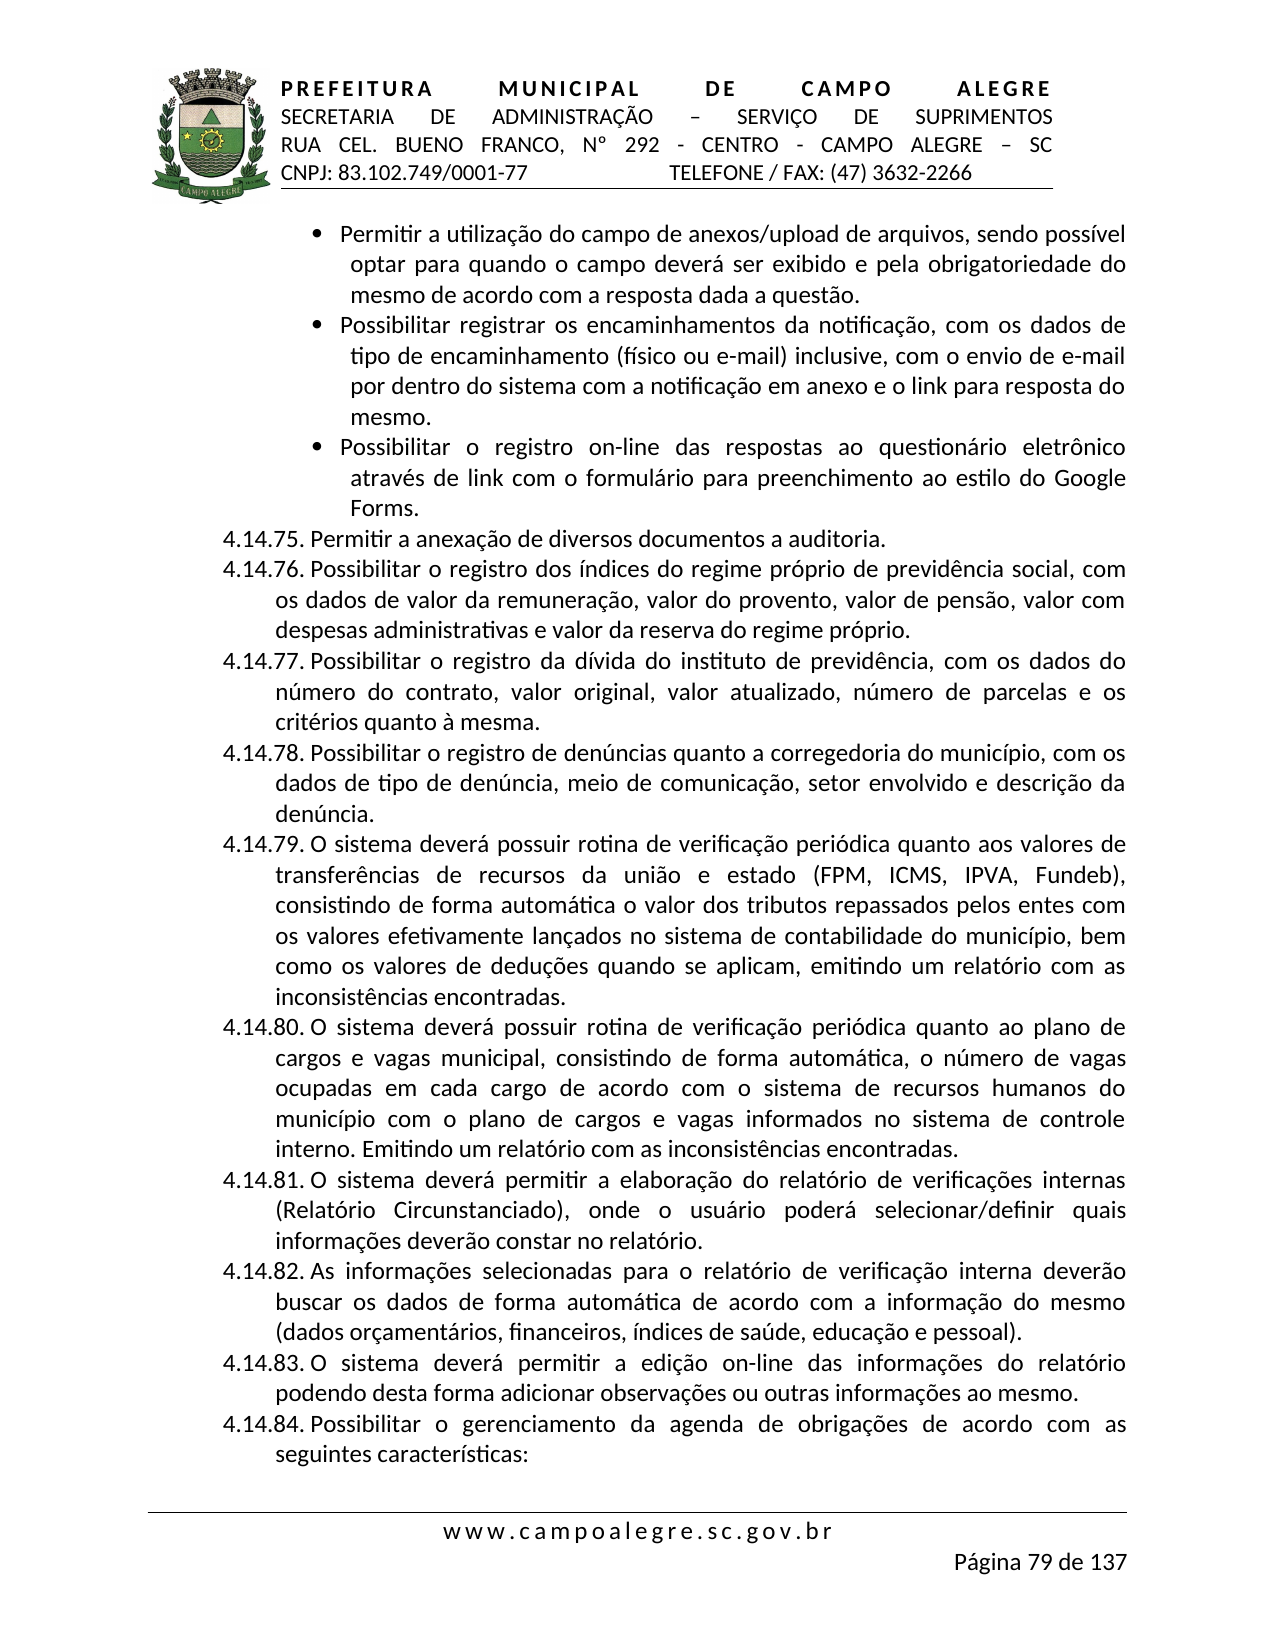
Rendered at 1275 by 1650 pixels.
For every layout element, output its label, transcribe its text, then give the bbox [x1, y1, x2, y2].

list O sistema deverá possuir rotina de verificação periódica quanto aos valores de transferências de recursos da união e estado (FPM, ICMS, IPVA, Fundeb), consistindo de forma automática o valor dos tributos repassados pelos entes com os valores efetivamente lançados no sistema de contabilidade do município, bem como os valores de deduções quando se aplicam, emitindo um relatório com as inconsistências encontradas. [223, 828, 1127, 1011]
list O sistema deverá permitir a edição on-line das informações do relatório podendo desta forma adicionar observações ou outras informações ao mesmo. [223, 1347, 1127, 1408]
list O sistema deverá possuir rotina de verificação periódica quanto ao plano de cargos e vagas municipal, consistindo de forma automática, o número de vagas ocupadas em cada cargo de acordo com o sistema de recursos humanos do município com o plano de cargos e vagas informados no sistema de controle interno. Emitindo um relatório com as inconsistências encontradas. [223, 1011, 1127, 1164]
list Possibilitar o registro de denúncias quanto a corregedoria do município, com os dados de tipo de denúncia, meio de comunicação, setor envolvido e descrição da denúncia. [223, 737, 1127, 828]
list Permitir a anexação de diversos documentos a auditoria. [223, 523, 1127, 553]
list O sistema deverá permitir a elaboração do relatório de verificações internas (Relatório Circunstanciado), onde o usuário poderá selecionar/definir quais informações deverão constar no relatório. [223, 1164, 1127, 1256]
list Possibilitar o registro on-line das respostas ao questionário eletrônico através de link com o formulário para preenchimento ao estilo do Google Forms. [313, 431, 1127, 523]
picture [151, 68, 271, 204]
list As informações selecionadas para o relatório de verificação interna deverão buscar os dados de forma automática de acordo com a informação do mesmo (dados orçamentários, financeiros, índices de saúde, educação e pessoal). [223, 1256, 1127, 1347]
list Possibilitar o gerenciamento da agenda de obrigações de acordo com as seguintes características: [223, 1408, 1127, 1469]
list Possibilitar registrar os encaminhamentos da notificação, com os dados de tipo de encaminhamento (físico ou e-mail) inclusive, com o envio de e-mail por dentro do sistema com a notificação em anexo e o link para resposta do mesmo. [313, 309, 1127, 431]
list Possibilitar o registro dos índices do regime próprio de previdência social, com os dados de valor da remuneração, valor do provento, valor de pensão, valor com despesas administrativas e valor da reserva do regime próprio. [223, 553, 1127, 645]
list Permitir a utilização do campo de anexos/upload de arquivos, sendo possível optar para quando o campo deverá ser exibido e pela obrigatoriedade do mesmo de acordo com a resposta dada a questão. [313, 218, 1127, 309]
list Possibilitar o registro da dívida do instituto de previdência, com os dados do número do contrato, valor original, valor atualizado, número de parcelas e os critérios quanto à mesma. [223, 645, 1127, 737]
